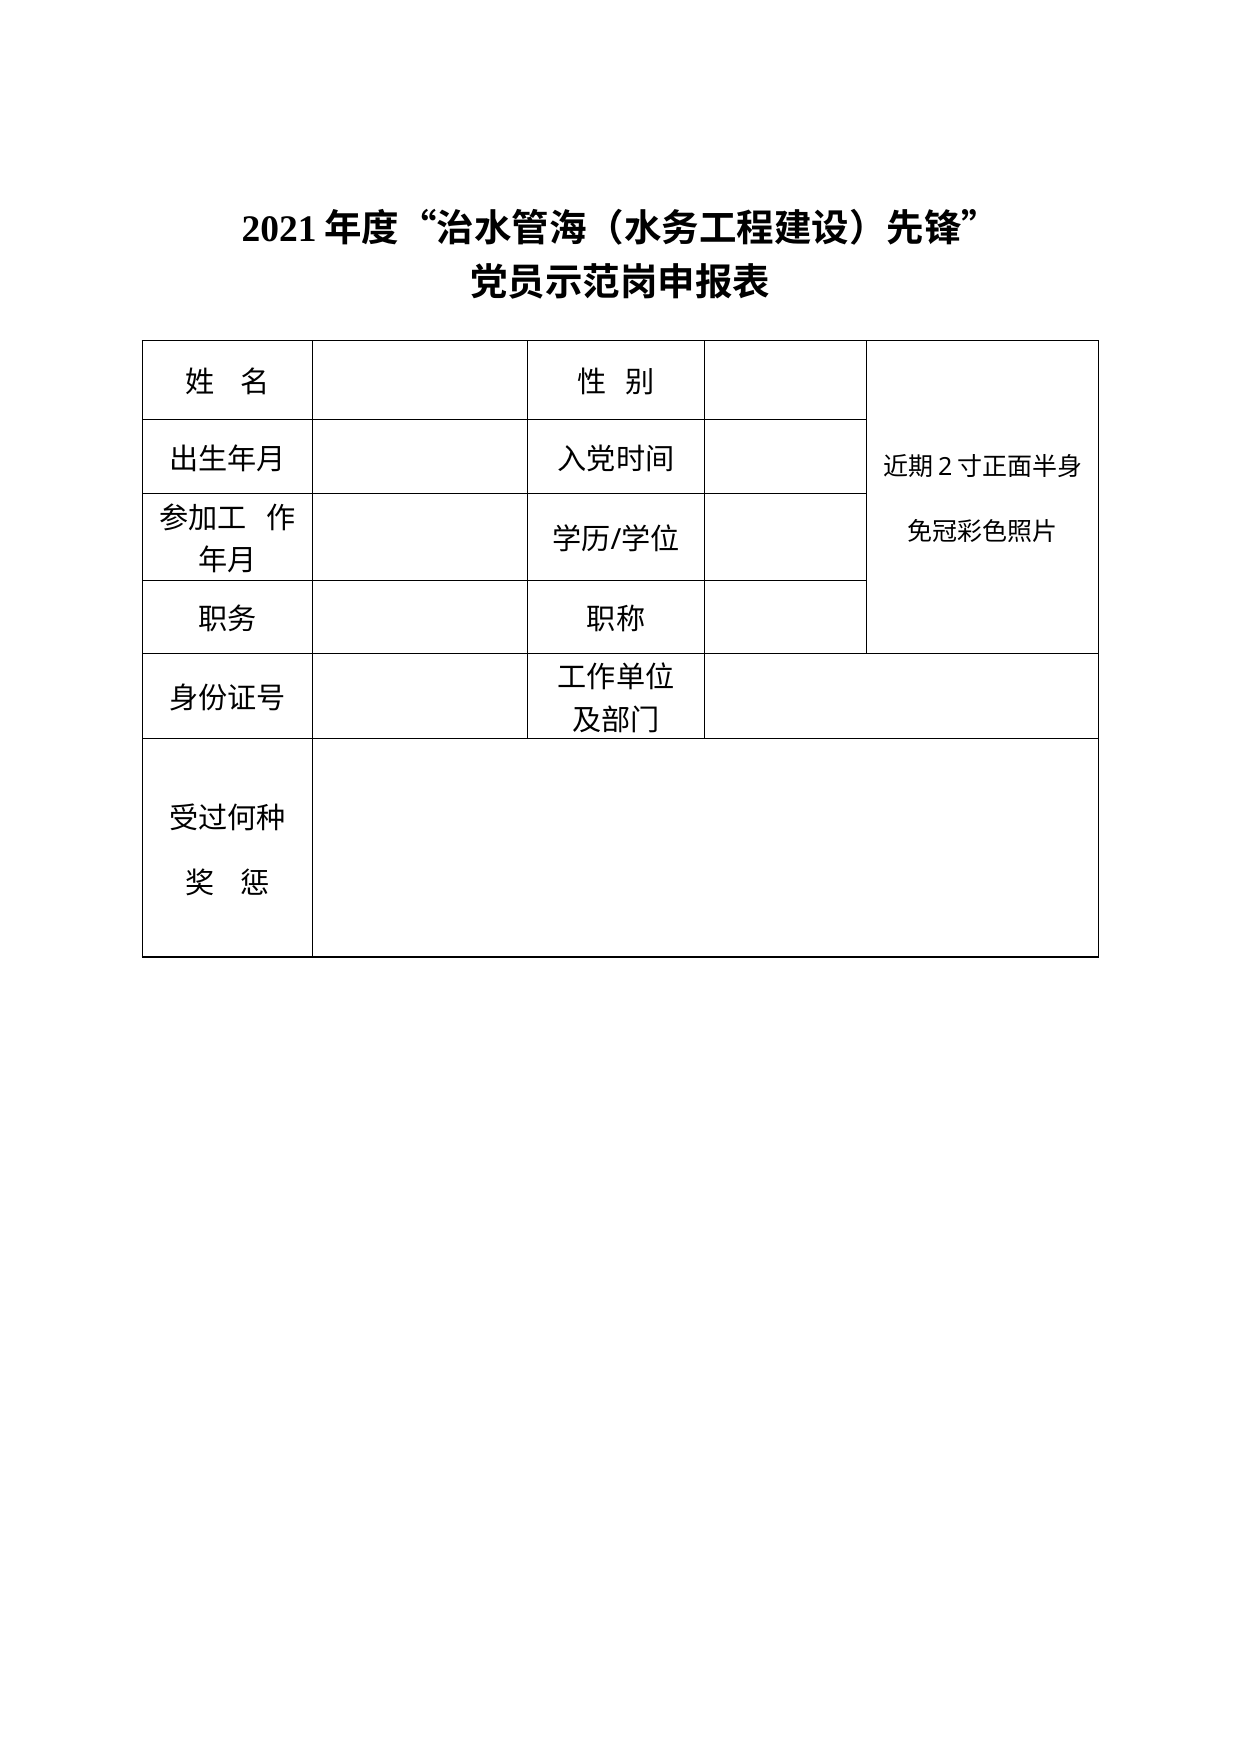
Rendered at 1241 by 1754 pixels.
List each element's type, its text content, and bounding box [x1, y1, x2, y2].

table_cell 受过何种 奖 惩 [143, 739, 312, 956]
table_cell 学历/学位 [528, 494, 704, 579]
table_cell 职务 [143, 581, 312, 653]
table_header [313, 341, 527, 419]
table_cell 参加工 作年月 [143, 494, 312, 579]
table_header 姓 名 [143, 341, 312, 419]
table_cell [705, 654, 1098, 738]
table_header 性 别 [528, 341, 704, 419]
table_cell [313, 654, 527, 738]
table_cell [313, 581, 527, 653]
table_cell [705, 420, 866, 493]
table_cell [313, 494, 527, 579]
table_header [705, 341, 866, 419]
table_cell [705, 494, 866, 579]
table_cell 职称 [528, 581, 704, 653]
table_cell [313, 420, 527, 493]
subtitle 2021年度“治水管海（水务工程建设）先锋” 党员示范岗申报表 [187, 197, 1053, 306]
table_cell 出生年月 [143, 420, 312, 493]
table_cell 工作单位 及部门 [528, 654, 704, 738]
table_header 近期2寸正面半身免冠彩色照片 [867, 341, 1098, 653]
table_cell [313, 739, 1098, 956]
table_cell [705, 581, 866, 653]
table_cell 入党时间 [528, 420, 704, 493]
table_cell 身份证号 [143, 654, 312, 738]
